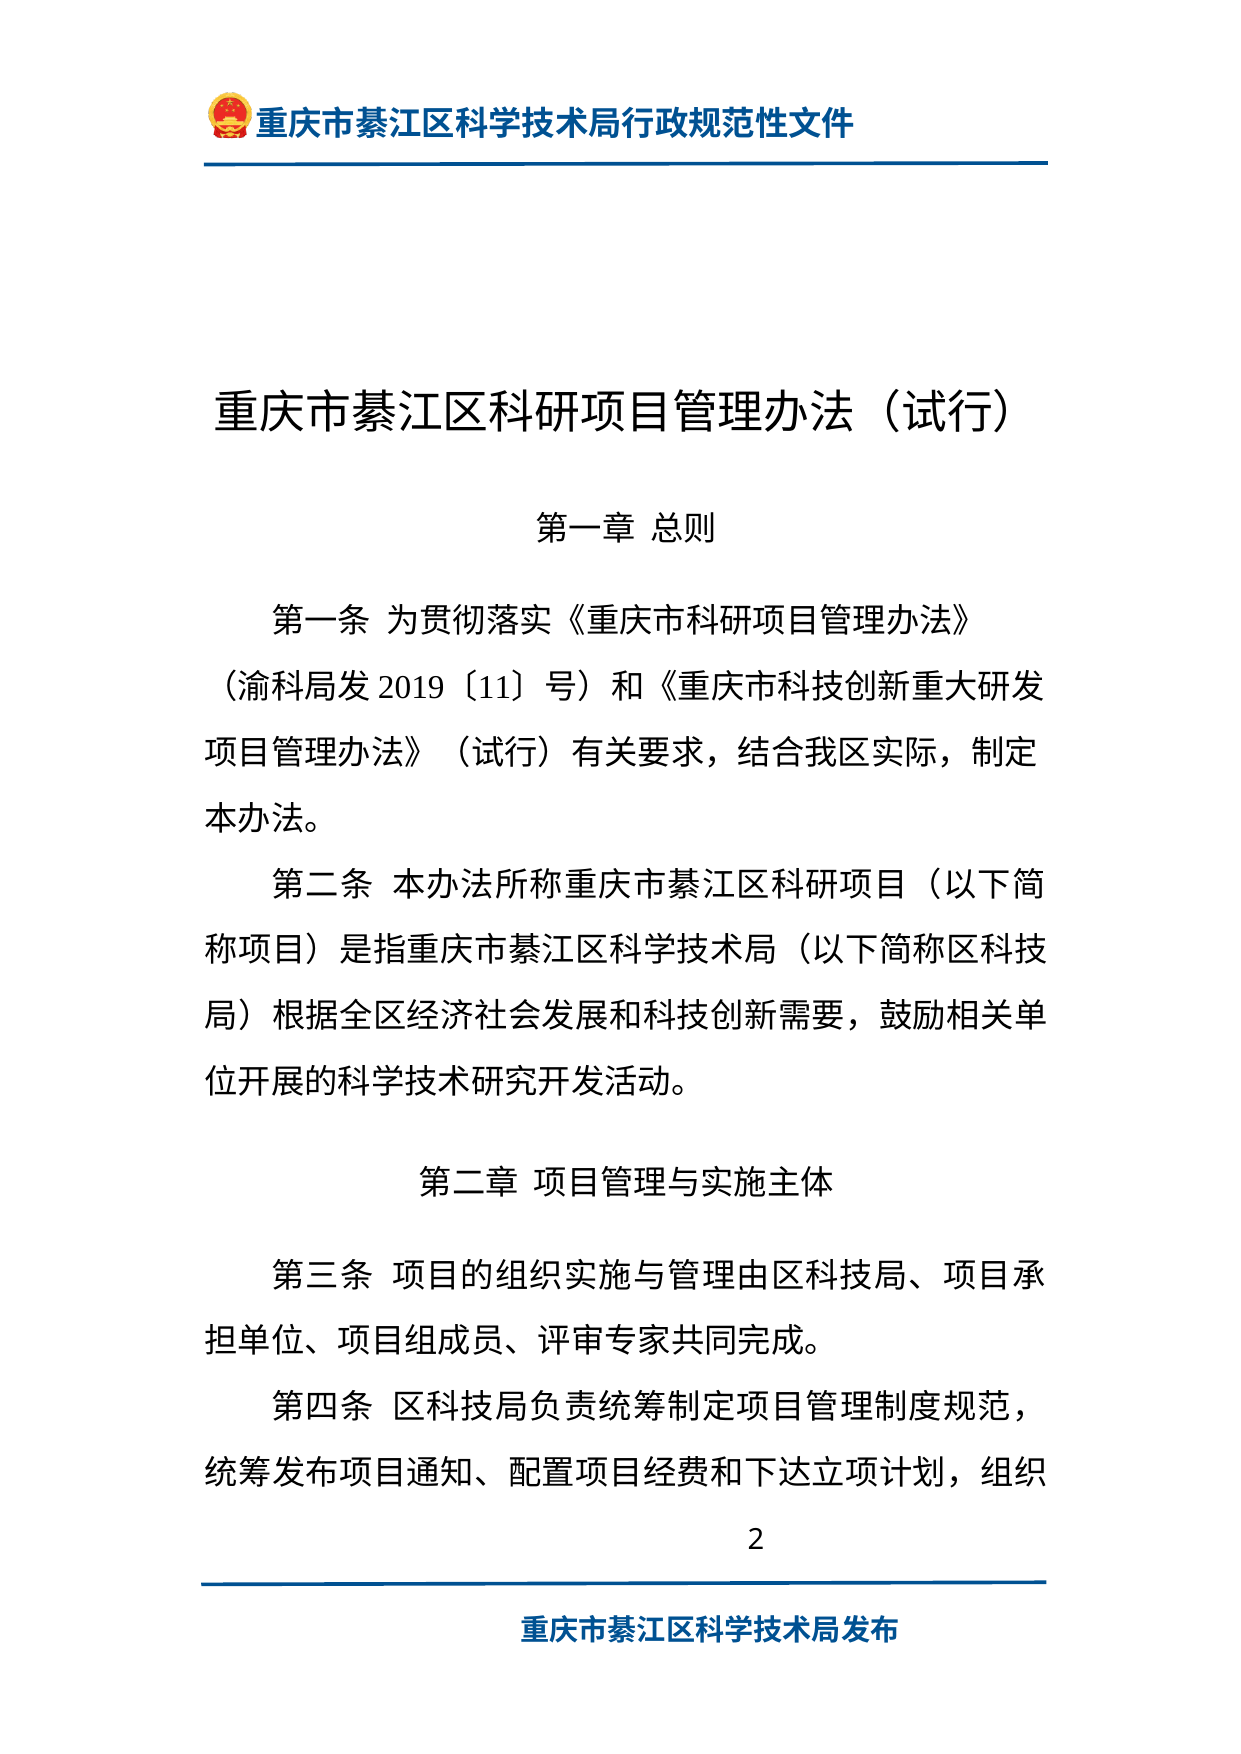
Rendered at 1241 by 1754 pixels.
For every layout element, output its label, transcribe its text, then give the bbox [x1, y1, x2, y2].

text 第一章 总则 [204, 490, 1048, 553]
text 第二章 项目管理与实施主体 [204, 1144, 1048, 1207]
picture [204, 90, 255, 142]
text 重庆市綦江区科研项目管理办法（试行） [204, 359, 1048, 457]
text 第二条 本办法所称重庆市綦江区科研项目（以下简称项目）是指重庆市綦江区科学技术局（以下简称区科技局）根据全区经济社会发展和科技创新需要，鼓励相关单位开展的科学技术研究开发活动。 [204, 848, 1048, 1112]
text 第四条 区科技局负责统筹制定项目管理制度规范，统筹发布项目通知、配置项目经费和下达立项计划，组织项目结题验收等。 [204, 1371, 1048, 1503]
text 第一条 为贯彻落实《重庆市科研项目管理办法》（渝科局发2019〔11〕号）和《重庆市科技创新重大研发项目管理办法》（试行）有关要求，结合我区实际，制定本办法。 [204, 585, 1048, 848]
text 第三条 项目的组织实施与管理由区科技局、项目承担单位、项目组成员、评审专家共同完成。 [204, 1239, 1048, 1371]
